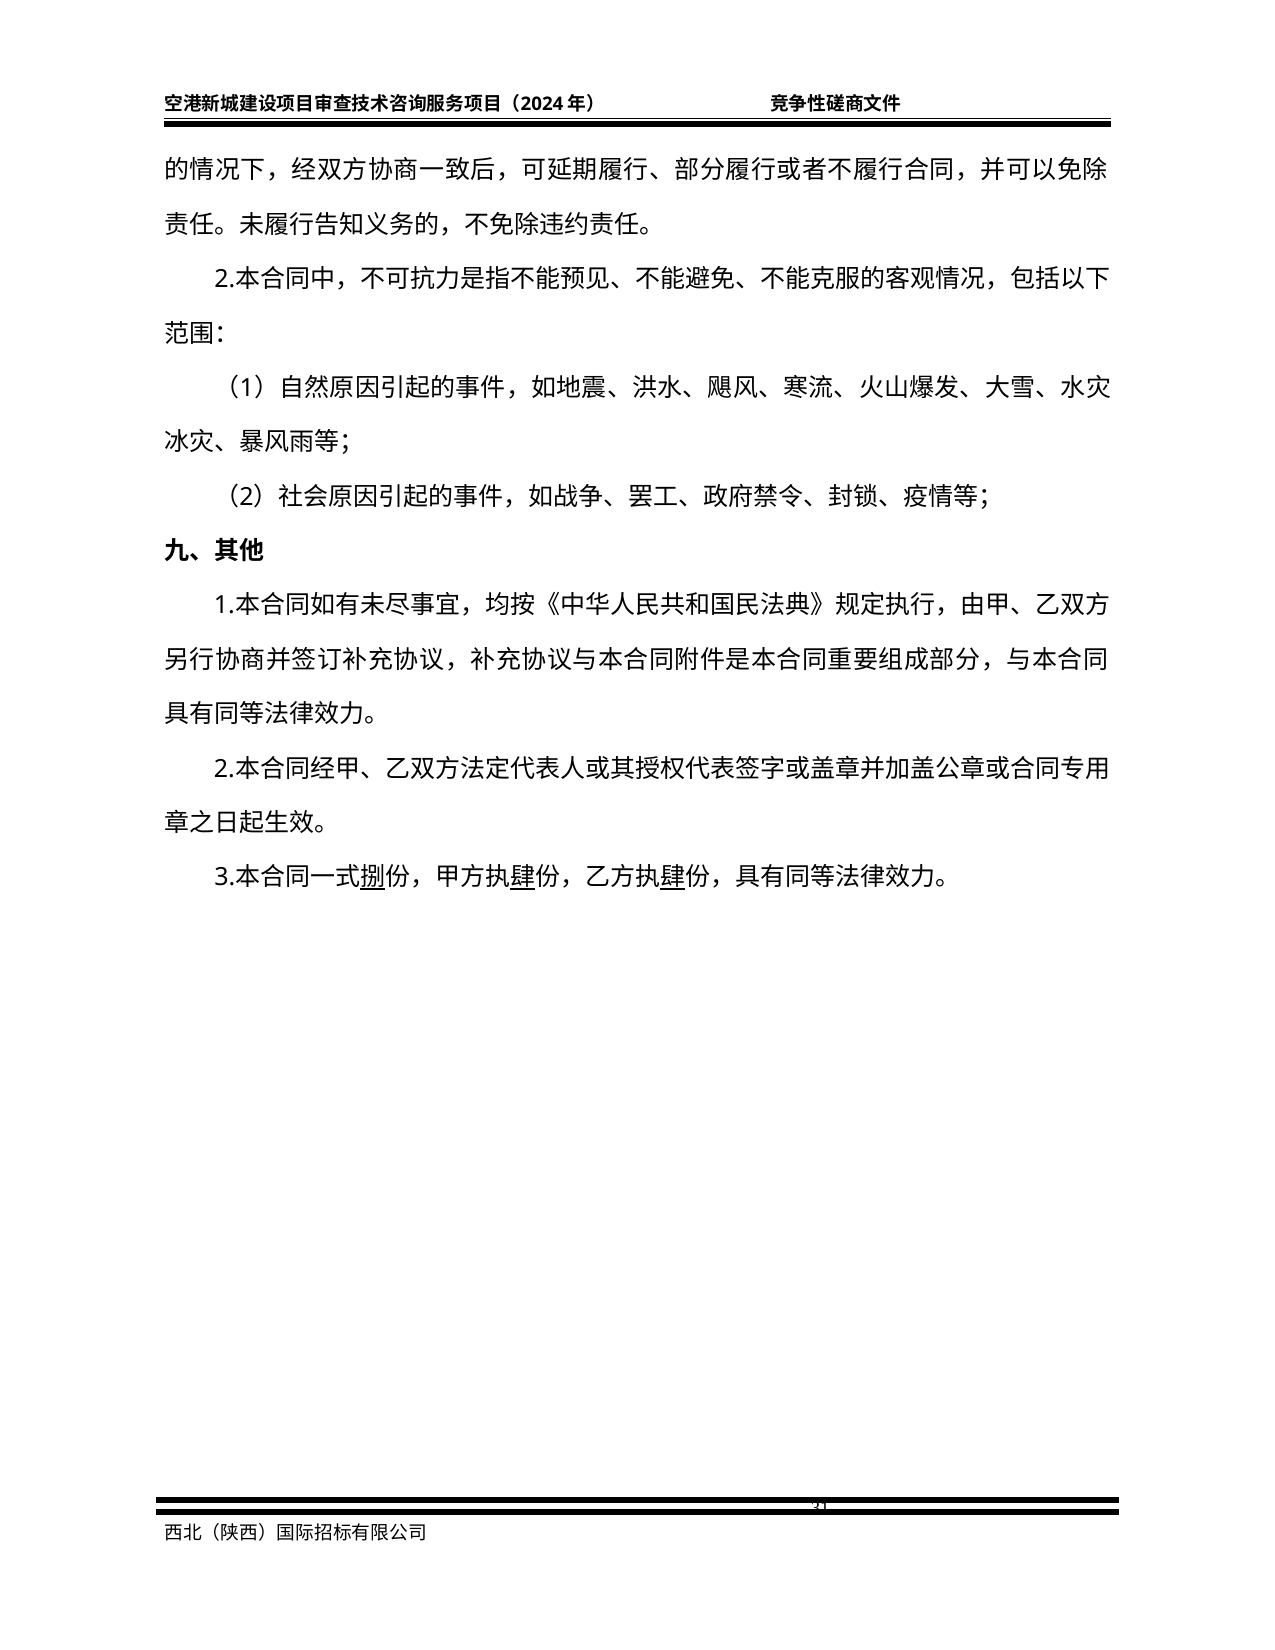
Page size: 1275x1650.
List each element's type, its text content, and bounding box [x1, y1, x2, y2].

text 3.本合同一式捌份，甲方执肆份，乙方执肆份，具有同等法律效力。 [164, 857, 1111, 893]
text 2.本合同经甲、乙双方法定代表人或其授权代表签字或盖章并加盖公章或合同专用章之日起生效。 [164, 748, 1111, 839]
text （2）社会原因引起的事件，如战争、罢工、政府禁令、封锁、疫情等； [164, 476, 1111, 512]
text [164, 150, 1111, 241]
text （1）自然原因引起的事件，如地震、洪水、飓风、寒流、火山爆发、大雪、水灾、冰灾、暴风雨等； [164, 367, 1111, 458]
text 2.本合同中，不可抗力是指不能预见、不能避免、不能克服的客观情况，包括以下范围： [164, 259, 1111, 349]
text 九、其他 [164, 531, 1111, 567]
text 1.本合同如有未尽事宜，均按《中华人民共和国民法典》规定执行，由甲、乙双方另行协商并签订补充协议，补充协议与本合同附件是本合同重要组成部分，与本合同具有同等法律效力。 [164, 585, 1111, 730]
